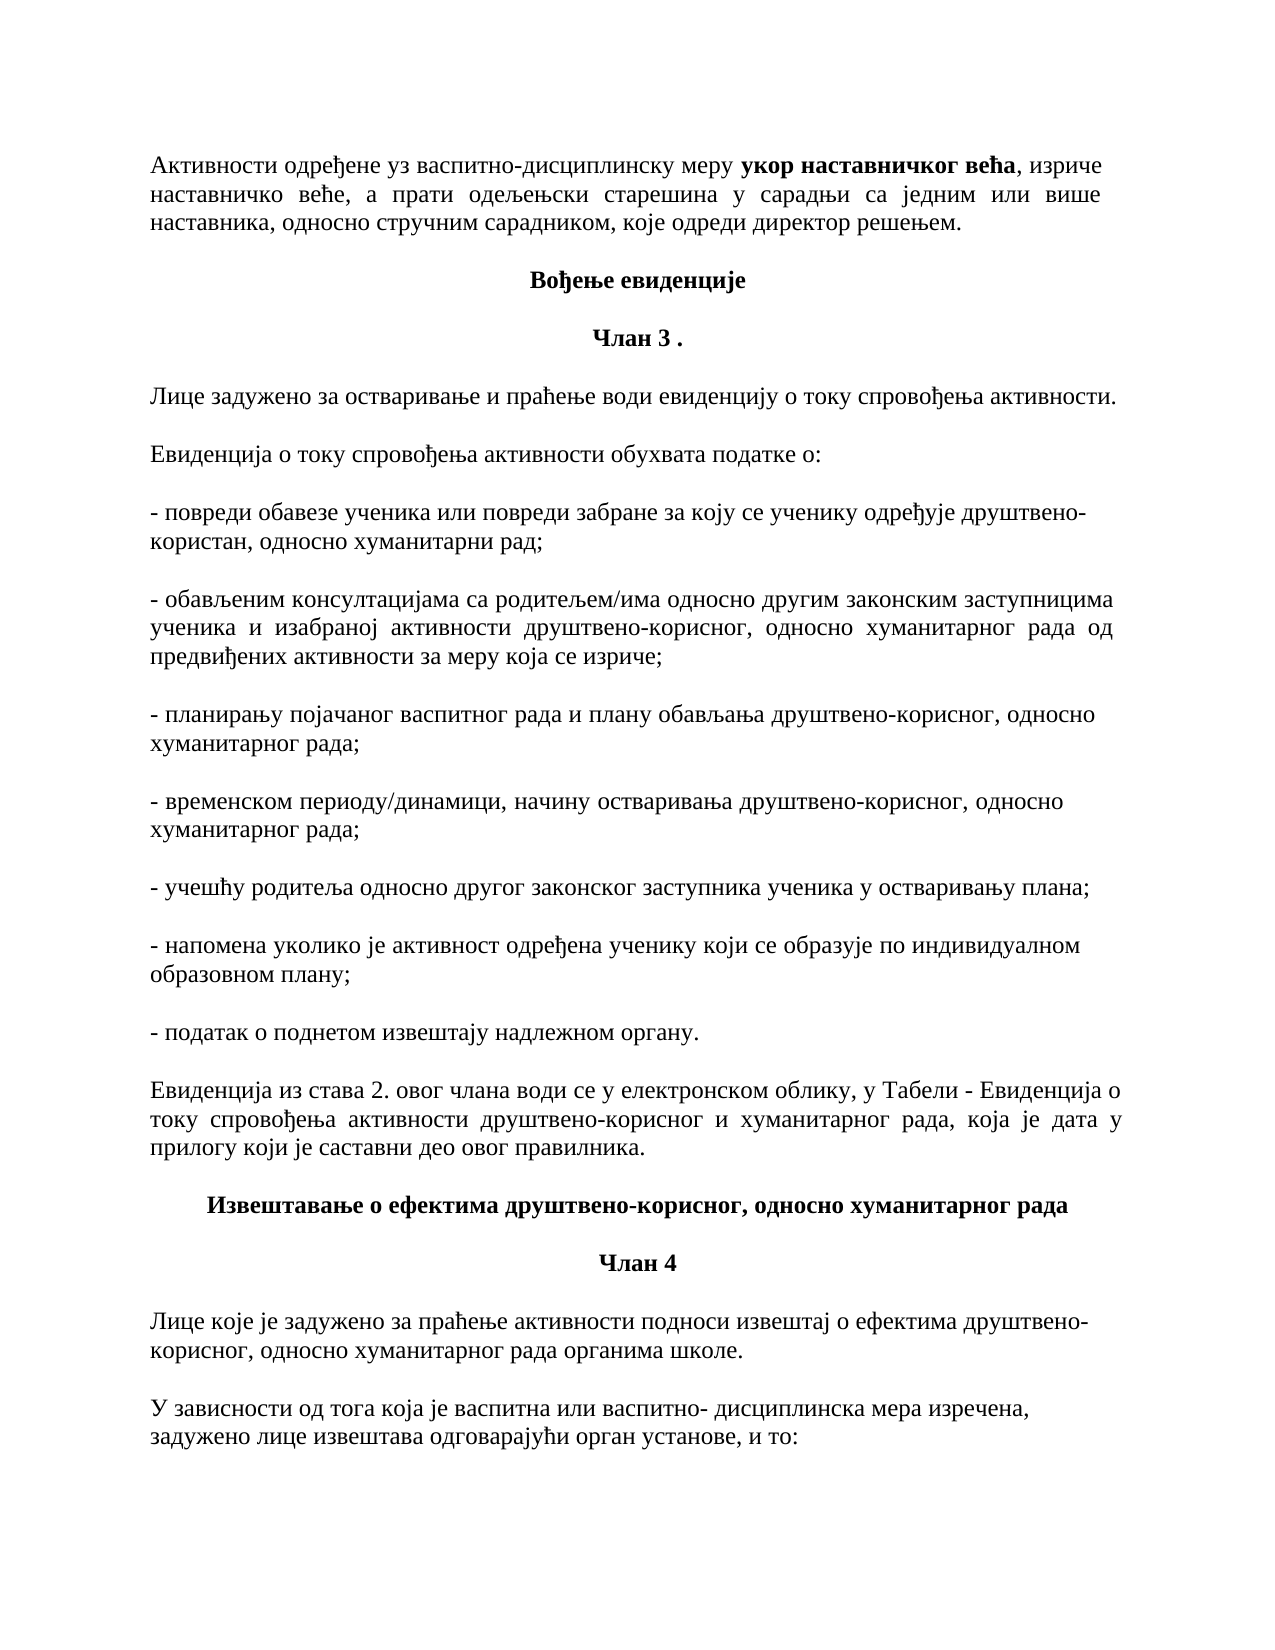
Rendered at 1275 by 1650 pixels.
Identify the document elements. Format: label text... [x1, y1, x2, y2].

text - временском периоду/динамици, начину остваривања друштвено-корисног, односно хуманитарног рада; [150, 786, 1064, 843]
text Лице задужено за остваривање и праћење води евиденцију о току спровођења активности. [150, 381, 1129, 410]
text - податак о поднетом извештају надлежном органу. [150, 1017, 1129, 1046]
text - учешћу родитеља односно другог законског заступника ученика у остваривању плана; [150, 872, 1129, 901]
text Лице које је задужено за праћење активности подноси извештај о ефектима друштвено- [150, 1306, 1129, 1335]
text - обављеним консултацијама са родитељем/има односно другим законским заступницима ученика и изабраној активности друштвено-корисног, односно хуманитарног рада од предвиђених активности за меру која се изриче; [150, 584, 1114, 670]
text Члан 3 . [588, 323, 687, 352]
text - планирању појачаног васпитног рада и плану обављања друштвено-корисног, односно хуманитарног рада; [150, 699, 1096, 757]
text Активности одређене уз васпитно-дисциплинску меру укор наставничког већа, изриче наставничко веће, а прати одељењски старешина у сарадњи са једним или више наставника, односно стручним сарадником, које одреди директор решењем. [150, 150, 1102, 236]
text Члан 4 [595, 1248, 681, 1277]
text Евиденција о току спровођења активности обухвата податке о: [150, 439, 1129, 468]
text корисног, односно хуманитарног рада органима школе. [150, 1335, 1129, 1364]
text - повреди обавезе ученика или повреди забране за коју се ученику одређује друштвено- [150, 497, 1129, 526]
text У зависности од тога која је васпитна или васпитно- дисциплинска мера изречена, [150, 1393, 1129, 1421]
text користан, односно хуманитарни рад; [150, 526, 1129, 554]
text Вођење евиденције [525, 265, 750, 294]
text - напомена уколико је активност одређена ученику који се образује по индивидуалном образовном плану; [150, 930, 1081, 988]
text задужено лице извештава одговарајући орган установе, и то: [150, 1421, 1129, 1450]
text Извештавање о ефектима друштвено-корисног, односно хуманитарног рада [202, 1190, 1073, 1219]
text Евиденција из става 2. овог члана води се у електронском облику, у Табели - Евиденција о току спровођења активности друштвено-корисног и хуманитарног рада, која је дата у прилогу који је саставни део овог правилника. [150, 1075, 1123, 1161]
